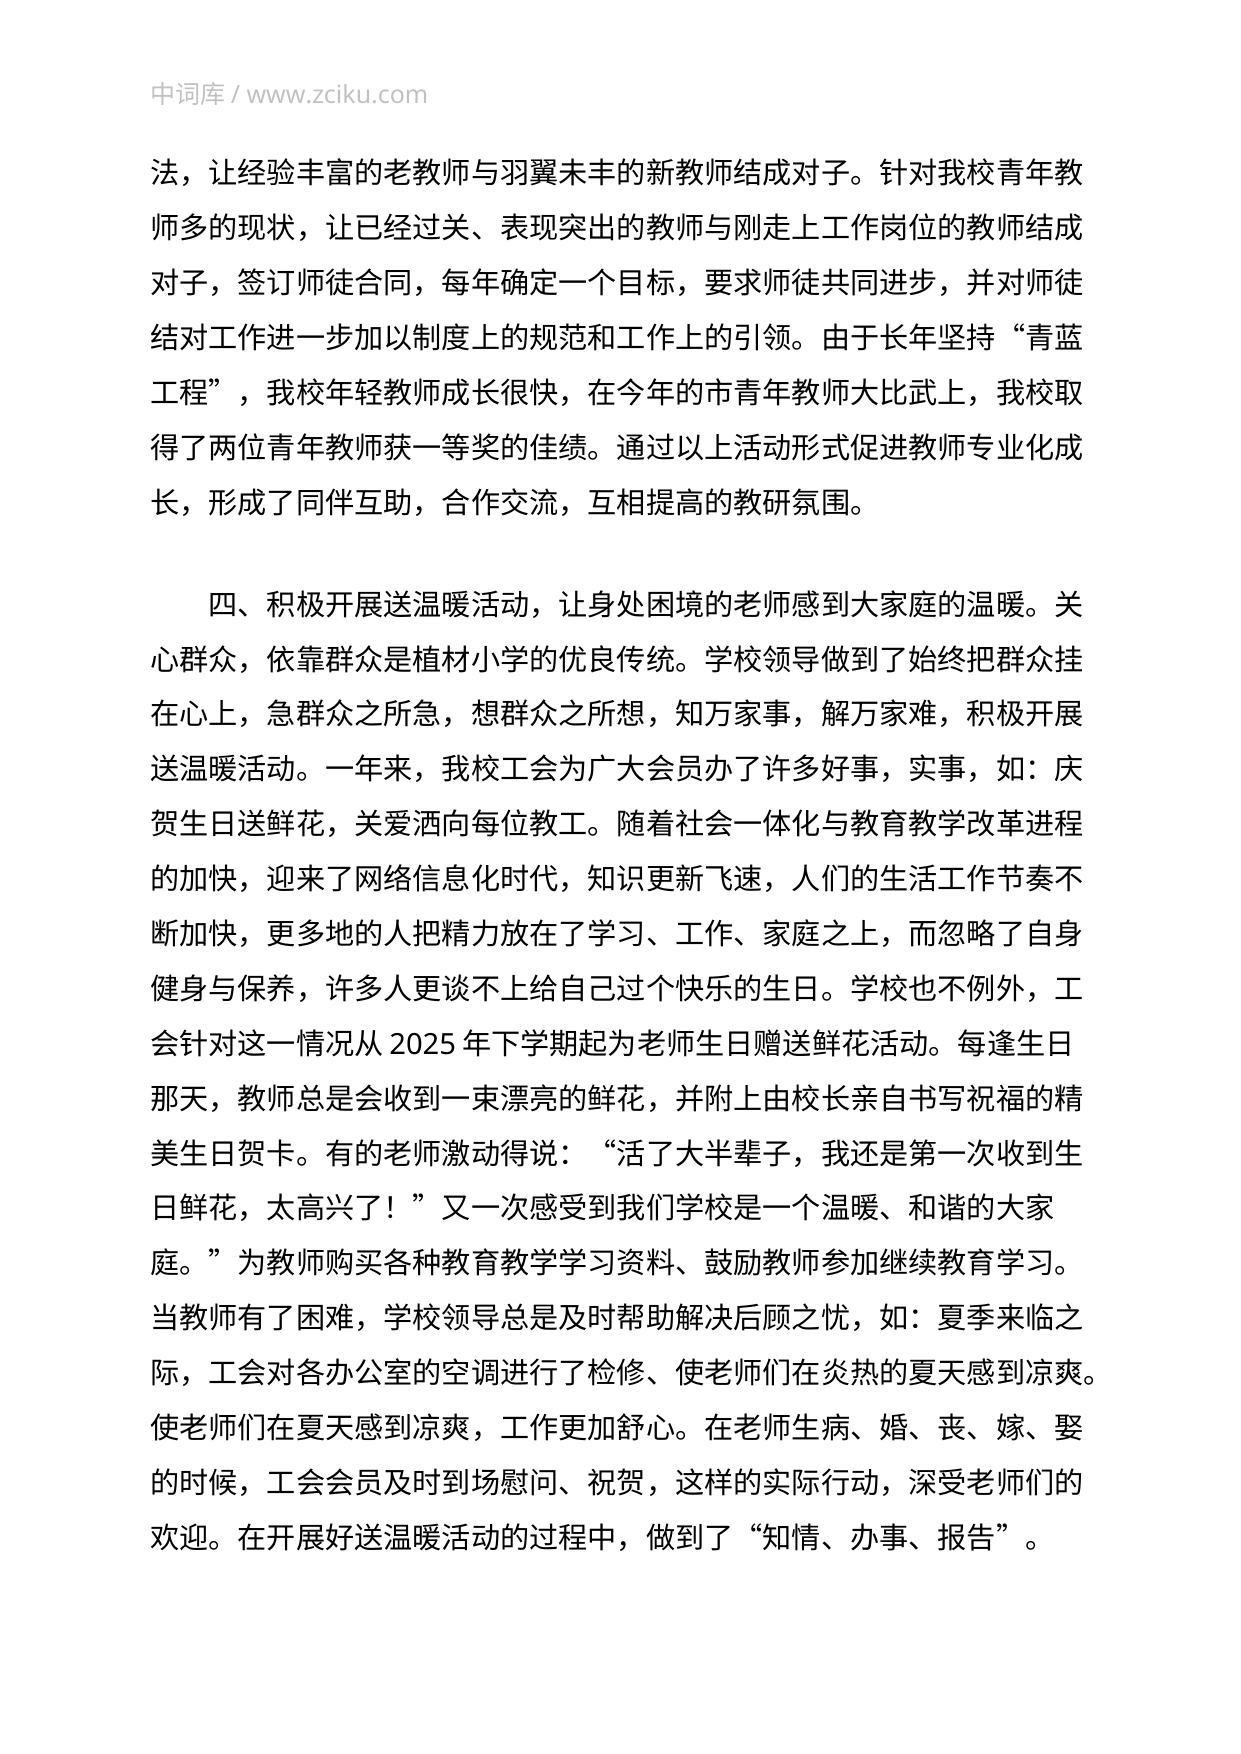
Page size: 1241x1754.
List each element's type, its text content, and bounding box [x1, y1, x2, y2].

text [150, 150, 1090, 522]
text 四、积极开展送温暖活动，让身处困境的老师感到大家庭的温暖。关心群众，依靠群众是植材小学的优良传统。学校领导做到了始终把群众挂在心上，急群众之所急，想群众之所想，知万家事，解万家难，积极开展送温暖活动。一年来，我校工会为广大会员办了许多好事，实事，如：庆贺生日送鲜花，关爱洒向每位教工。随着社会一体化与教育教学改革进程的加快，迎来了网络信息化时代，知识更新飞速，人们的生活工作节奏不断加快，更多地的人把精力放在了学习、工作、家庭之上，而忽略了自身健身与保养，许多人更谈不上给自己过个快乐的生日。学校也不例外，工会针对这一情况从2025年下学期起为老师生日赠送鲜花活动。每逢生日那天，教师总是会收到一束漂亮的鲜花，并附上由校长亲自书写祝福的精美生日贺卡。有的老师激动得说：“活了大半辈子，我还是第一次收到生日鲜花，太高兴了！”又一次感受到我们学校是一个温暖、和谐的大家庭。”为教师购买各种教育教学学习资料、鼓励教师参加继续教育学习。当教师有了困难，学校领导总是及时帮助解决后顾之忧，如：夏季来临之际，工会对各办公室的空调进行了检修、使老师们在炎热的夏天感到凉爽。使老师们在夏天感到凉爽，工作更加舒心。在老师生病、婚、丧、嫁、娶的时候，工会会员及时到场慰问、祝贺，这样的实际行动，深受老师们的欢迎。在开展好送温暖活动的过程中，做到了“知情、办事、报告”。 [150, 581, 1090, 1557]
